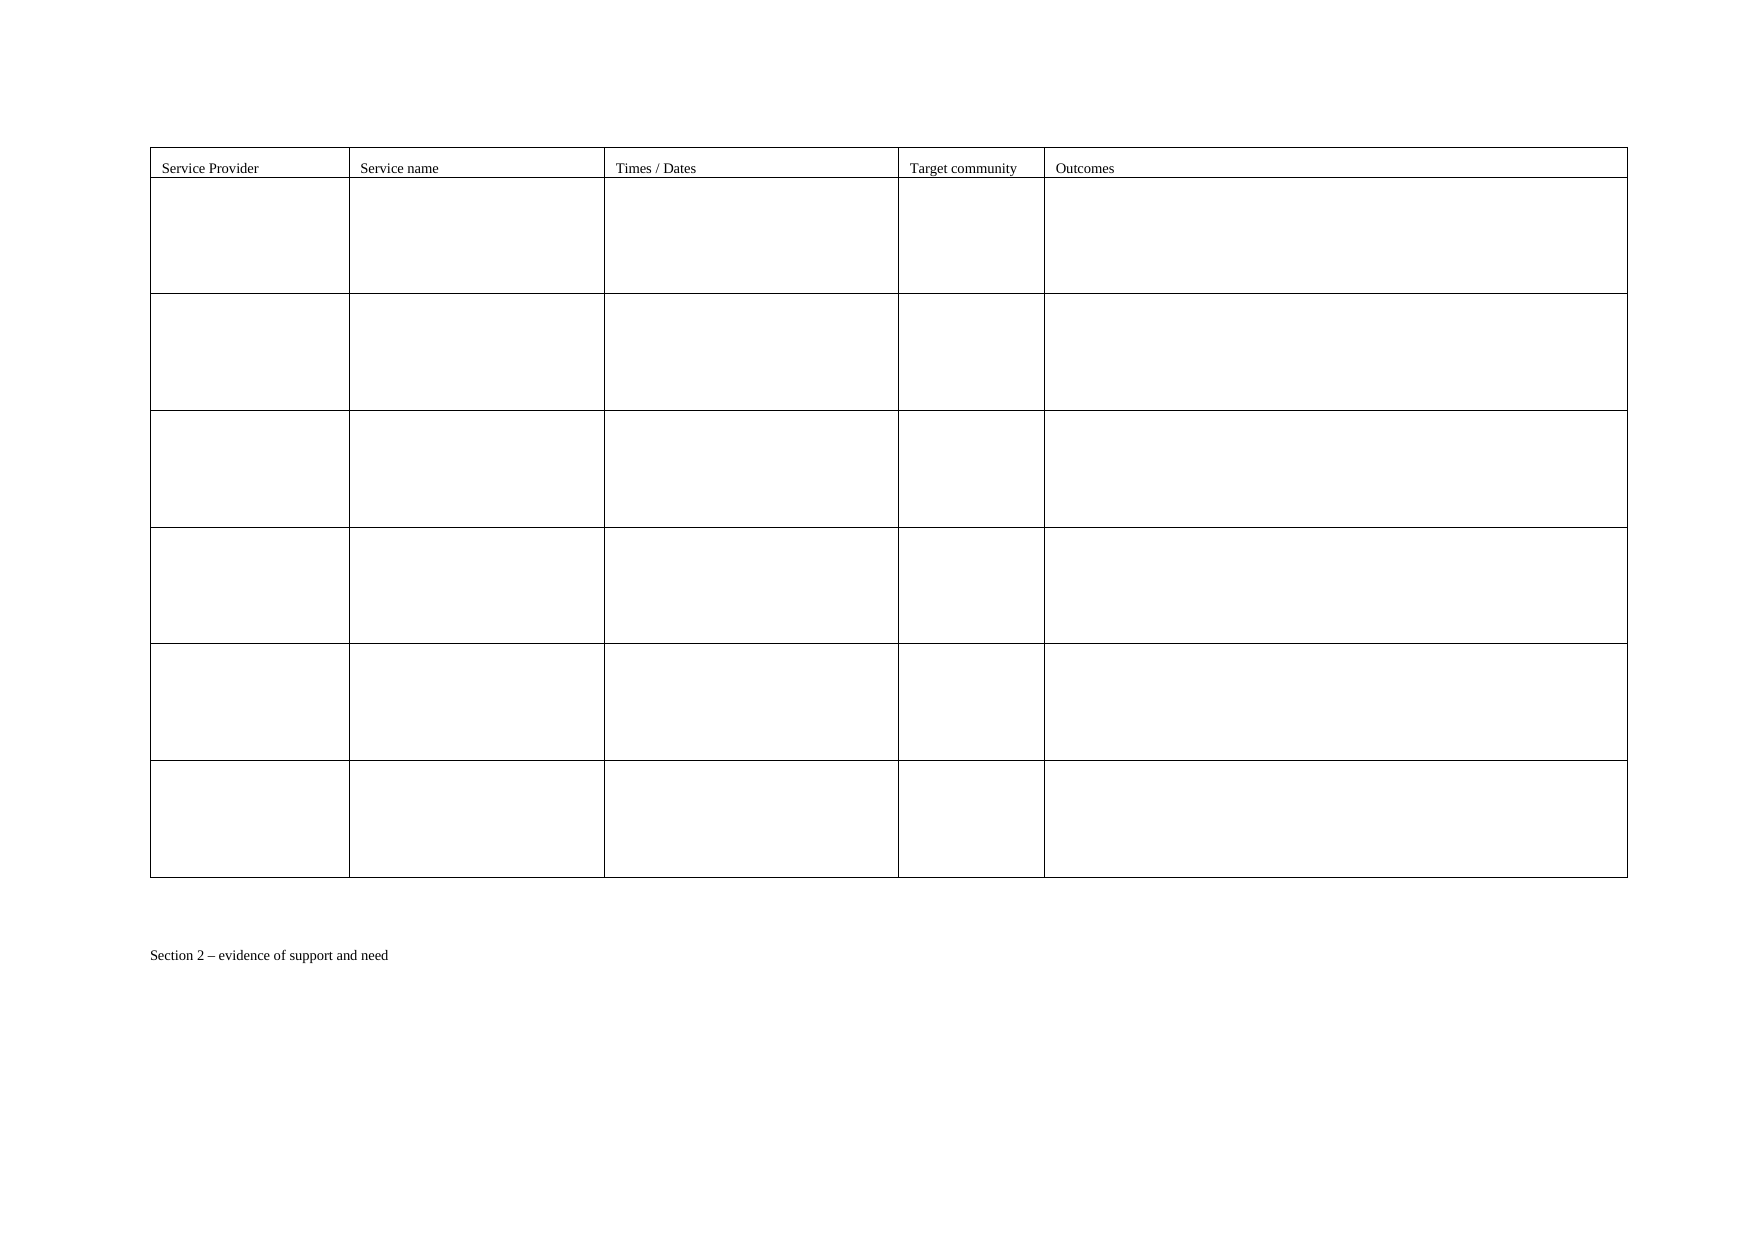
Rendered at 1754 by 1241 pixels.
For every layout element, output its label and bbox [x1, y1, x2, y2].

table_cell [151, 644, 349, 760]
table_cell [151, 761, 349, 877]
table_cell [350, 528, 604, 643]
table_header [1045, 148, 1627, 177]
table_cell [899, 411, 1044, 527]
table_cell [350, 294, 604, 410]
table_cell [899, 528, 1044, 643]
table_cell [899, 644, 1044, 760]
table_header [605, 148, 898, 177]
table_cell [899, 294, 1044, 410]
table_cell [899, 761, 1044, 877]
table_cell [605, 761, 898, 877]
table_cell [605, 528, 898, 643]
table_cell [1045, 644, 1627, 760]
table_cell [350, 178, 604, 293]
table_cell [605, 178, 898, 293]
table_header [899, 148, 1044, 177]
table_header [151, 148, 349, 177]
table_cell [605, 294, 898, 410]
table_cell [1045, 411, 1627, 527]
table_cell [350, 644, 604, 760]
table_cell [605, 411, 898, 527]
table_cell [1045, 528, 1627, 643]
table_cell [1045, 294, 1627, 410]
table_cell [350, 761, 604, 877]
table_cell [151, 411, 349, 527]
table_cell [1045, 761, 1627, 877]
table_cell [151, 294, 349, 410]
table_header [350, 148, 604, 177]
table_cell [151, 178, 349, 293]
table_cell [151, 528, 349, 643]
table_cell [350, 411, 604, 527]
table_cell [605, 644, 898, 760]
table_cell [899, 178, 1044, 293]
table_cell [1045, 178, 1627, 293]
